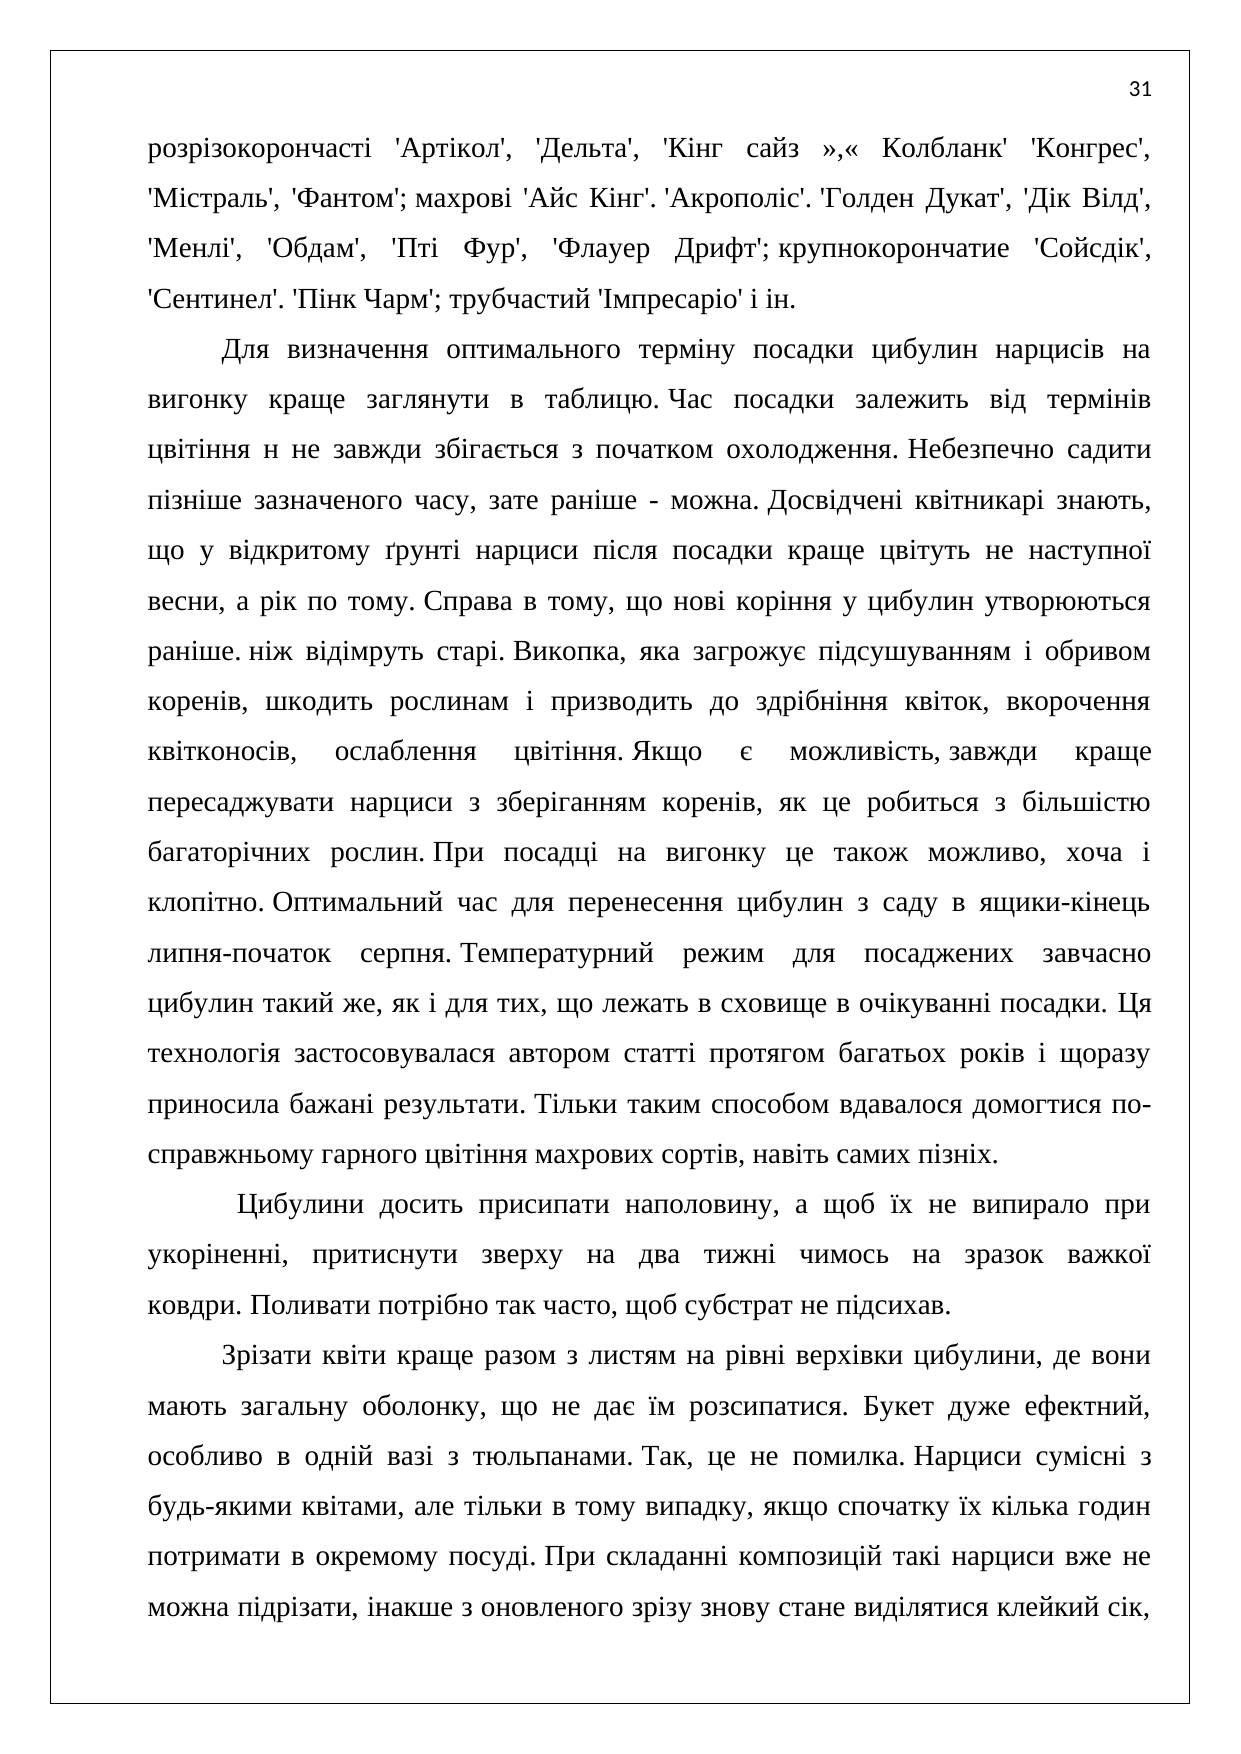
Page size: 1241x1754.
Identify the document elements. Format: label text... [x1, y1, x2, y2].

text Цибулини досить присипати наполовину, а щоб їх не випирало при укоріненні, притиснути зверху на два тижні чимось на зразок важкої ковдри. Поливати потрібно так часто, щоб субстрат не підсихав. [147, 1186, 1152, 1321]
text Для визначення оптимального терміну посадки цибулин нарцисів на вигонку краще заглянути в таблицю. Час посадки залежить від термінів цвітіння н не завжди збігається з початком охолодження. Небезпечно садити пізніше зазначеного часу, зате раніше - можна. Досвідчені квітникарі знають, що у відкритому ґрунті нарциси після посадки краще цвітуть не наступної весни, а рік по тому. Справа в тому, що нові коріння у цибулин утворюються раніше. ніж відімруть старі. Викопка, яка загрожує підсушуванням і обривом коренів, шкодить рослинам і призводить до здрібніння квіток, вкорочення квітконосів, ослаблення цвітіння. Якщо є можливість, завжди краще пересаджувати нарциси з зберіганням коренів, як це робиться з більшістю багаторічних рослин. При посадці на вигонку це також можливо, хоча і клопітно. Оптимальний час для перенесення цибулин з саду в ящики-кінець липня-початок серпня. Температурний режим для посаджених завчасно цибулин такий же, як і для тих, що лежать в сховище в очікуванні посадки. Ця технологія застосовувалася автором статті протягом багатьох років і щоразу приносила бажані результати. Тільки таким способом вдавалося домогтися по-справжньому гарного цвітіння махрових сортів, навіть самих пізніх. [147, 331, 1152, 1169]
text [147, 1337, 1152, 1622]
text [147, 130, 1152, 314]
